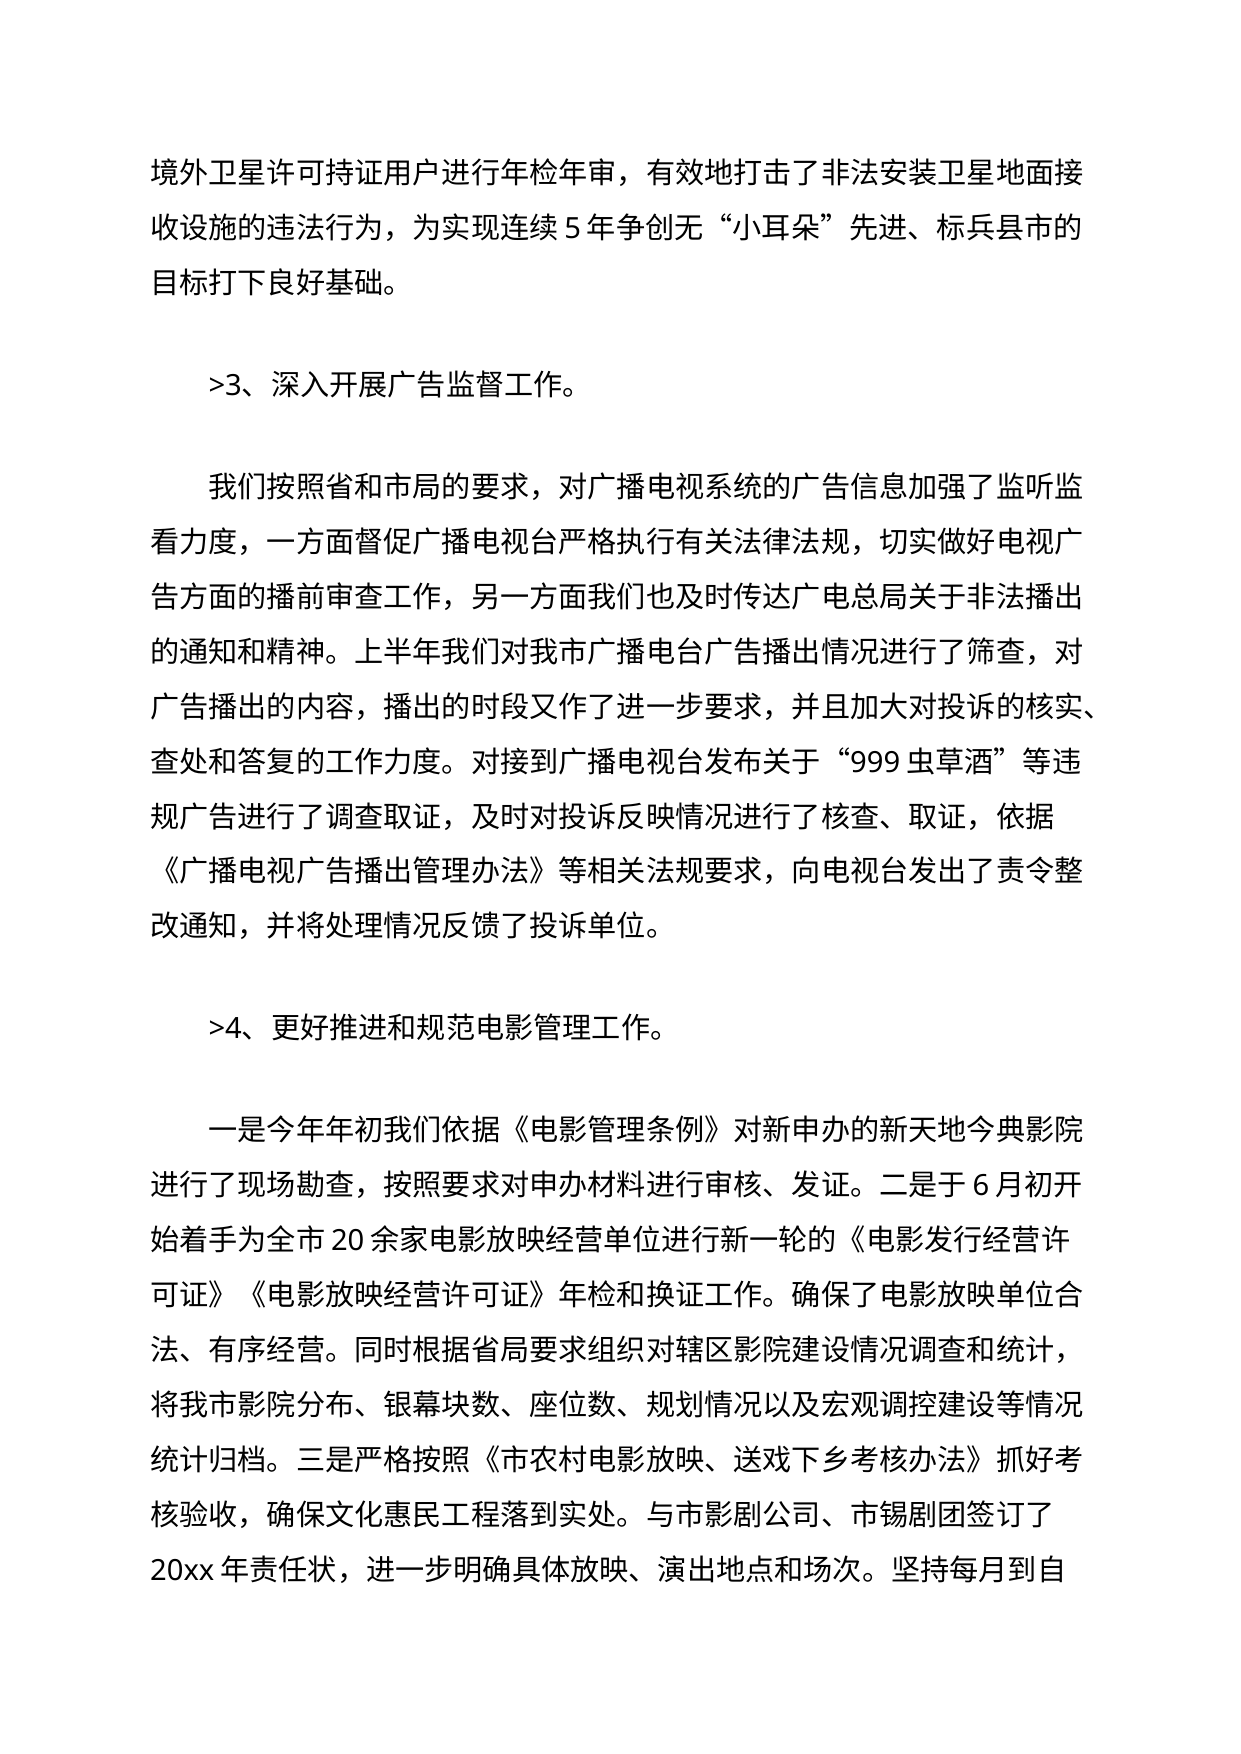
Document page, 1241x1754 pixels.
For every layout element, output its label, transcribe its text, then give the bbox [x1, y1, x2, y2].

text >4、更好推进和规范电影管理工作。 [150, 1005, 1090, 1047]
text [150, 1107, 1090, 1588]
text 我们按照省和市局的要求，对广播电视系统的广告信息加强了监听监看力度，一方面督促广播电视台严格执行有关法律法规，切实做好电视广告方面的播前审查工作，另一方面我们也及时传达广电总局关于非法播出的通知和精神。上半年我们对我市广播电台广告播出情况进行了筛查，对广告播出的内容，播出的时段又作了进一步要求，并且加大对投诉的核实、查处和答复的工作力度。对接到广播电视台发布关于“999虫草酒”等违规广告进行了调查取证，及时对投诉反映情况进行了核查、取证，依据《广播电视广告播出管理办法》等相关法规要求，向电视台发出了责令整改通知，并将处理情况反馈了投诉单位。 [150, 464, 1090, 945]
text >3、深入开展广告监督工作。 [150, 362, 1090, 404]
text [150, 150, 1090, 302]
